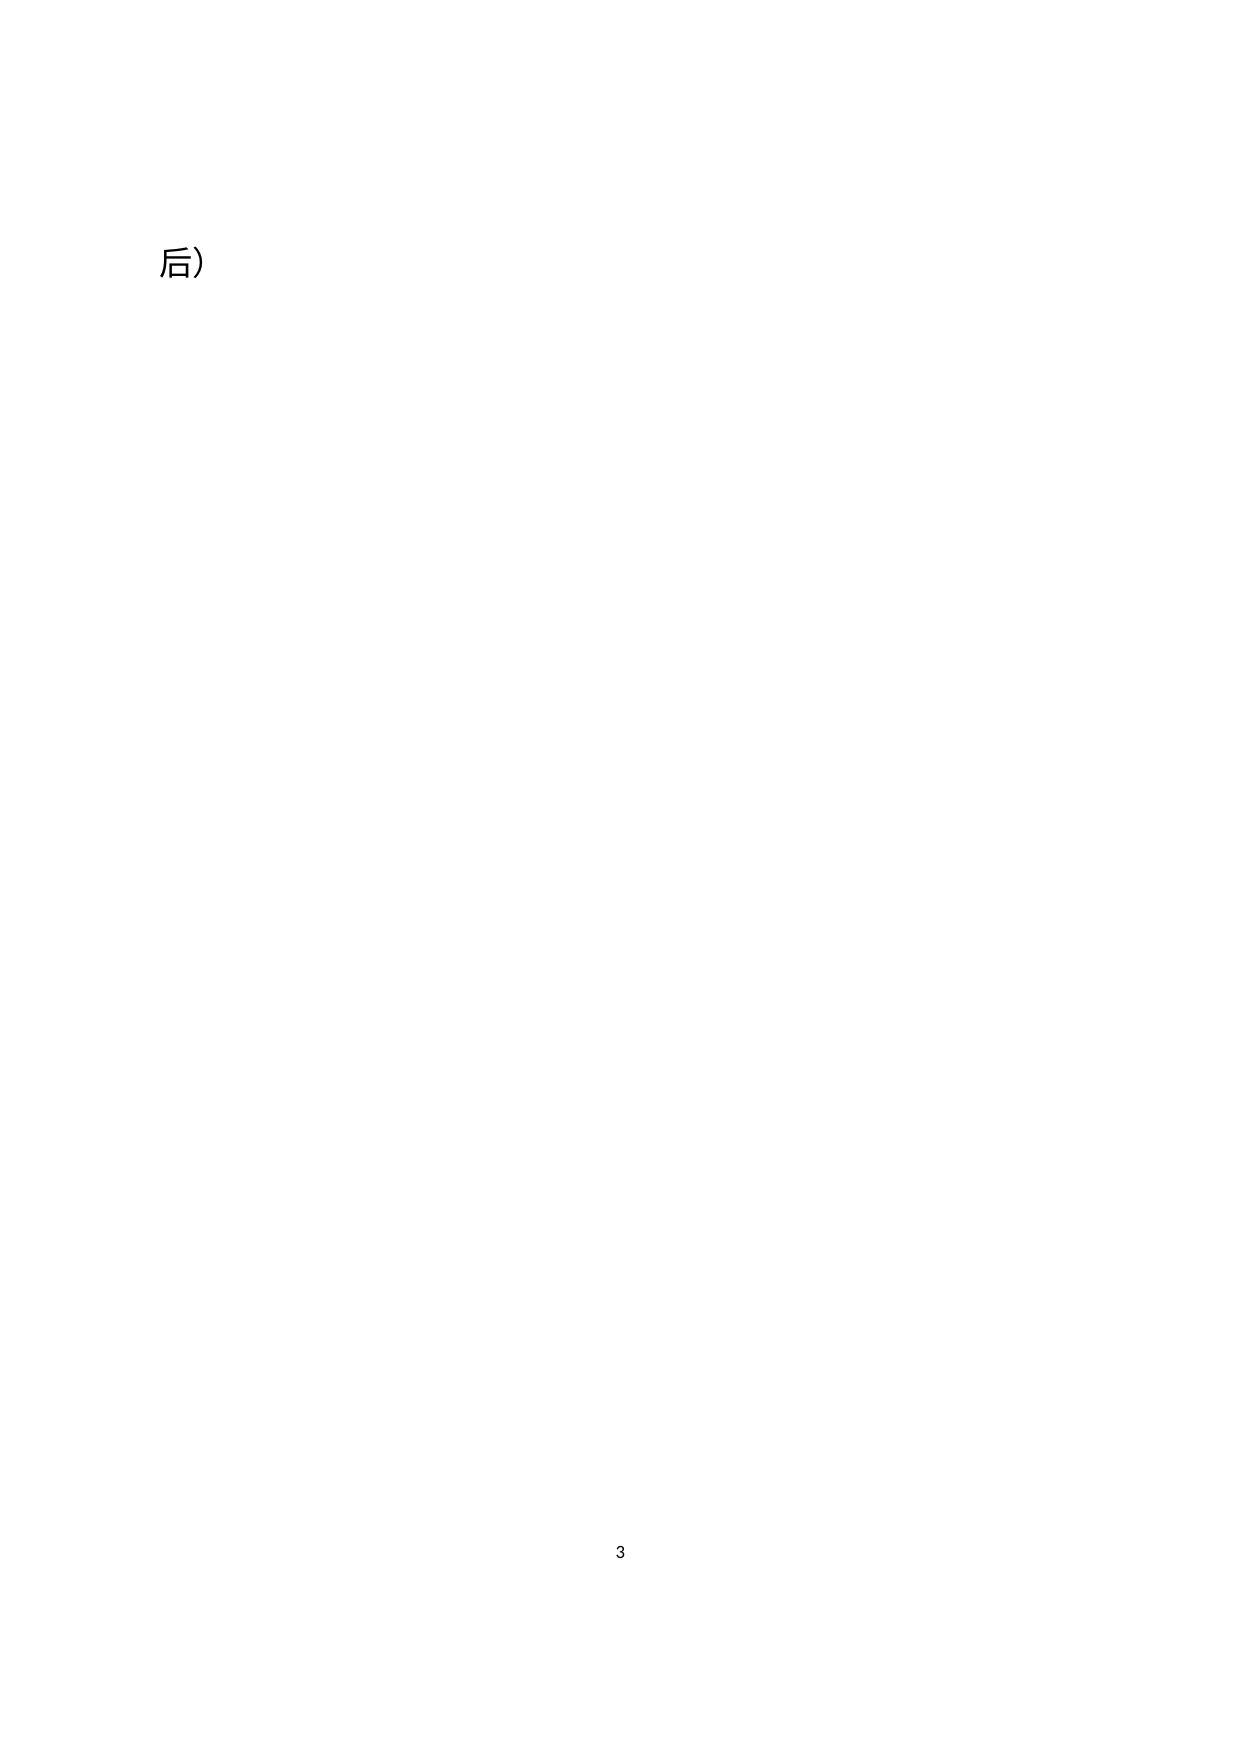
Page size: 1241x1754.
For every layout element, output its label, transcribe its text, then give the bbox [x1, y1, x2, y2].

text 2.如因土地规划限制等原因，可先行按照农田道路标准，新建不宽于7米的路幅，用于疏导老观附公路的车流。（图示附后） [159, 228, 1081, 293]
